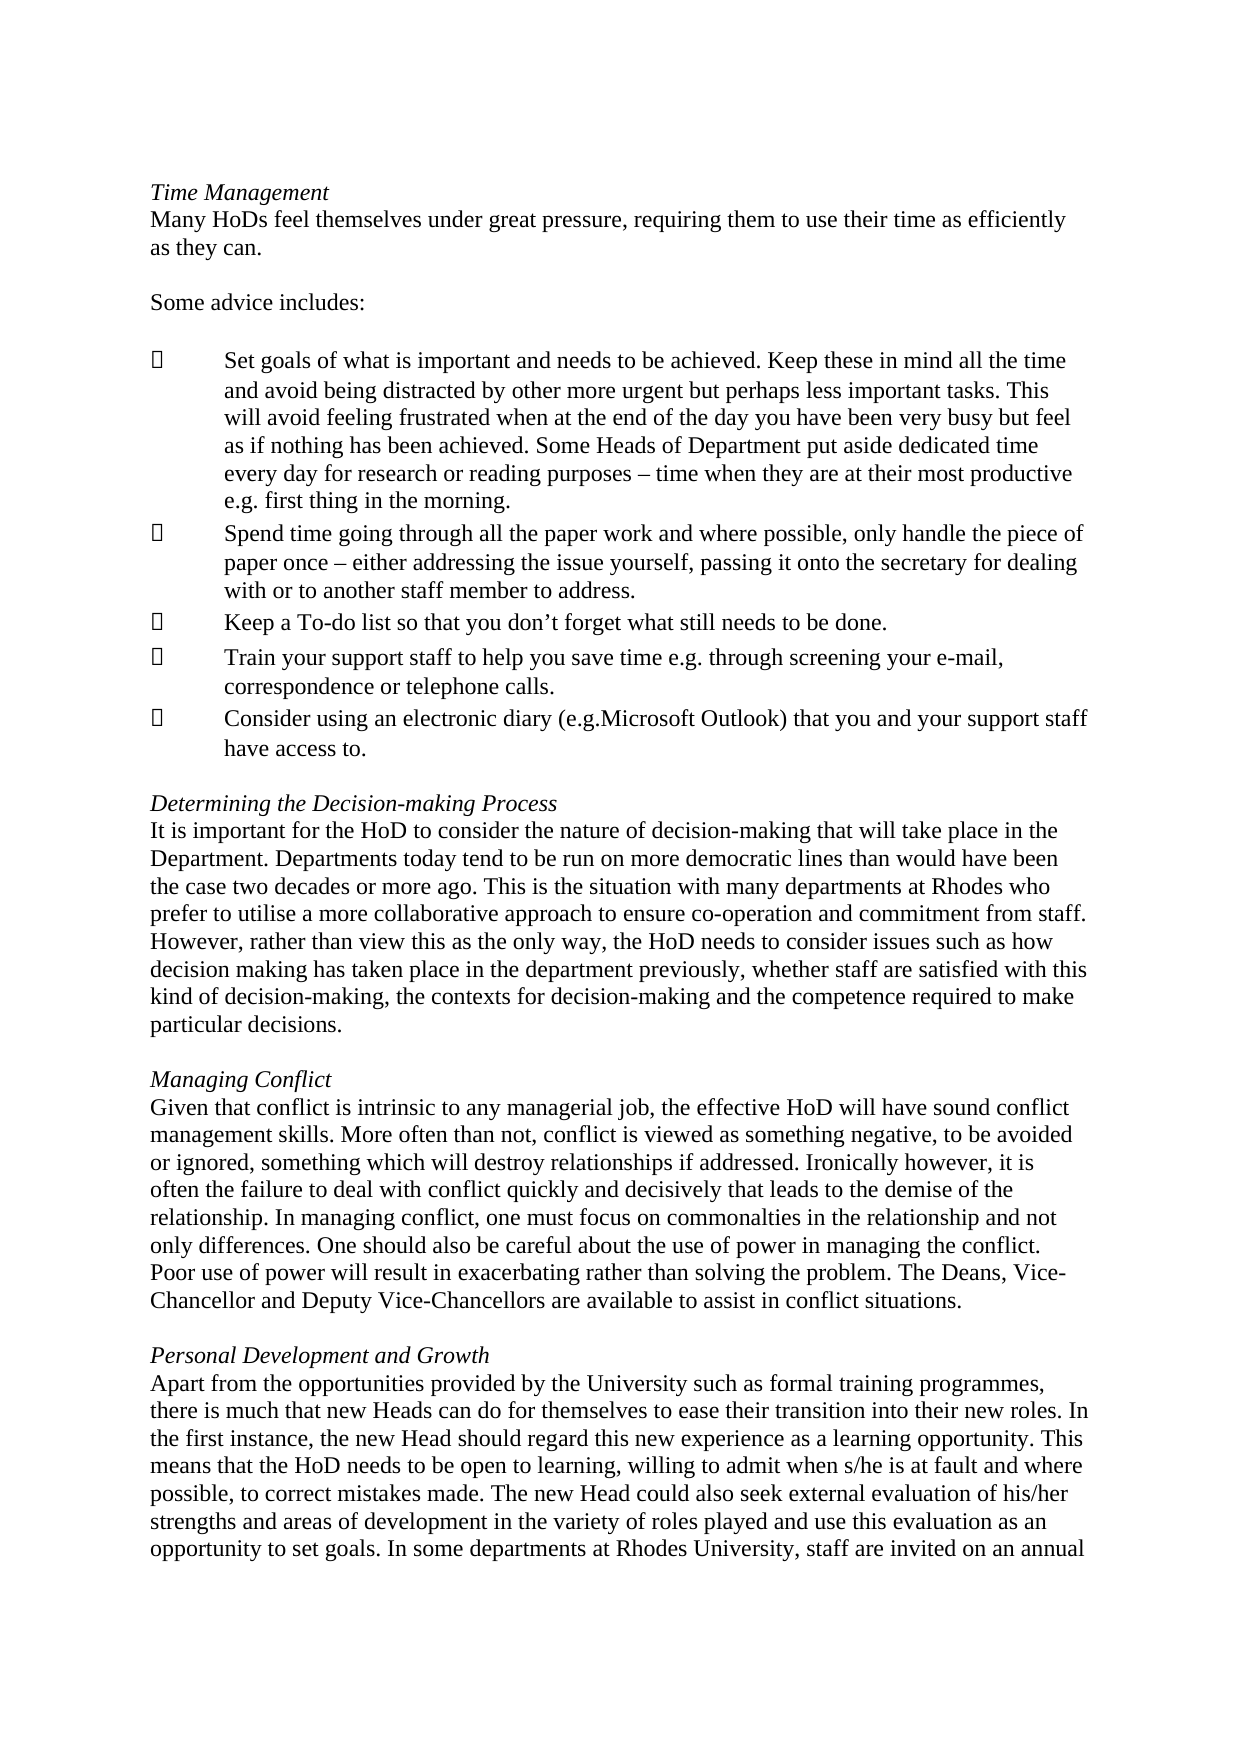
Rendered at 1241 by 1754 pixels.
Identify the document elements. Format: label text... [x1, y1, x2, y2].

text Managing Conflict [150, 1065, 1090, 1093]
text Some advice includes: [150, 288, 1090, 316]
text  Set goals of what is important and needs to be achieved. Keep these in mind all the time and avoid being distracted by other more urgent but perhaps less important tasks. This will avoid feeling frustrated when at the end of the day you have been very busy but feel as if nothing has been achieved. Some Heads of Department put aside dedicated time every day for research or reading purposes – time when they are at their most productive e.g. first thing in the morning. [150, 343, 1090, 514]
text  Consider using an electronic diary (e.g.Microsoft Outlook) that you and your support staff have access to. [150, 701, 1090, 761]
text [150, 1369, 1090, 1562]
text Many HoDs feel themselves under great pressure, requiring them to use their time as efficiently as they can. [150, 205, 1090, 260]
text  Train your support staff to help you save time e.g. through screening your e-mail, correspondence or telephone calls. [150, 639, 1090, 699]
text Personal Development and Growth [150, 1341, 1090, 1369]
text It is important for the HoD to consider the nature of decision-making that will take place in the Department. Departments today tend to be run on more democratic lines than would have been the case two decades or more ago. This is the situation with many departments at Rhodes who prefer to utilise a more collaborative approach to ensure co-operation and commitment from staff. However, rather than view this as the only way, the HoD needs to consider issues such as how decision making has taken place in the department previously, whether staff are satisfied with this kind of decision-making, the contexts for decision-making and the competence required to make particular decisions. [150, 817, 1090, 1037]
text Given that conflict is intrinsic to any managerial job, the effective HoD will have sound conflict management skills. More often than not, conflict is viewed as something negative, to be avoided or ignored, something which will destroy relationships if addressed. Ironically however, it is often the failure to deal with conflict quickly and decisively that leads to the demise of the relationship. In managing conflict, one must focus on commonalties in the relationship and not only differences. One should also be careful about the use of power in managing the conflict. Poor use of power will result in exacerbating rather than solving the problem. The Deans, Vice-Chancellor and Deputy Vice-Chancellors are available to assist in conflict situations. [150, 1093, 1090, 1313]
text  Spend time going through all the paper work and where possible, only handle the piece of paper once – either addressing the issue yourself, passing it onto the secretary for dealing with or to another staff member to address. [150, 516, 1090, 603]
text  Keep a To-do list so that you don’t forget what still needs to be done. [150, 605, 1090, 638]
text Time Management [150, 178, 1090, 205]
text Determining the Decision-making Process [150, 789, 1090, 817]
